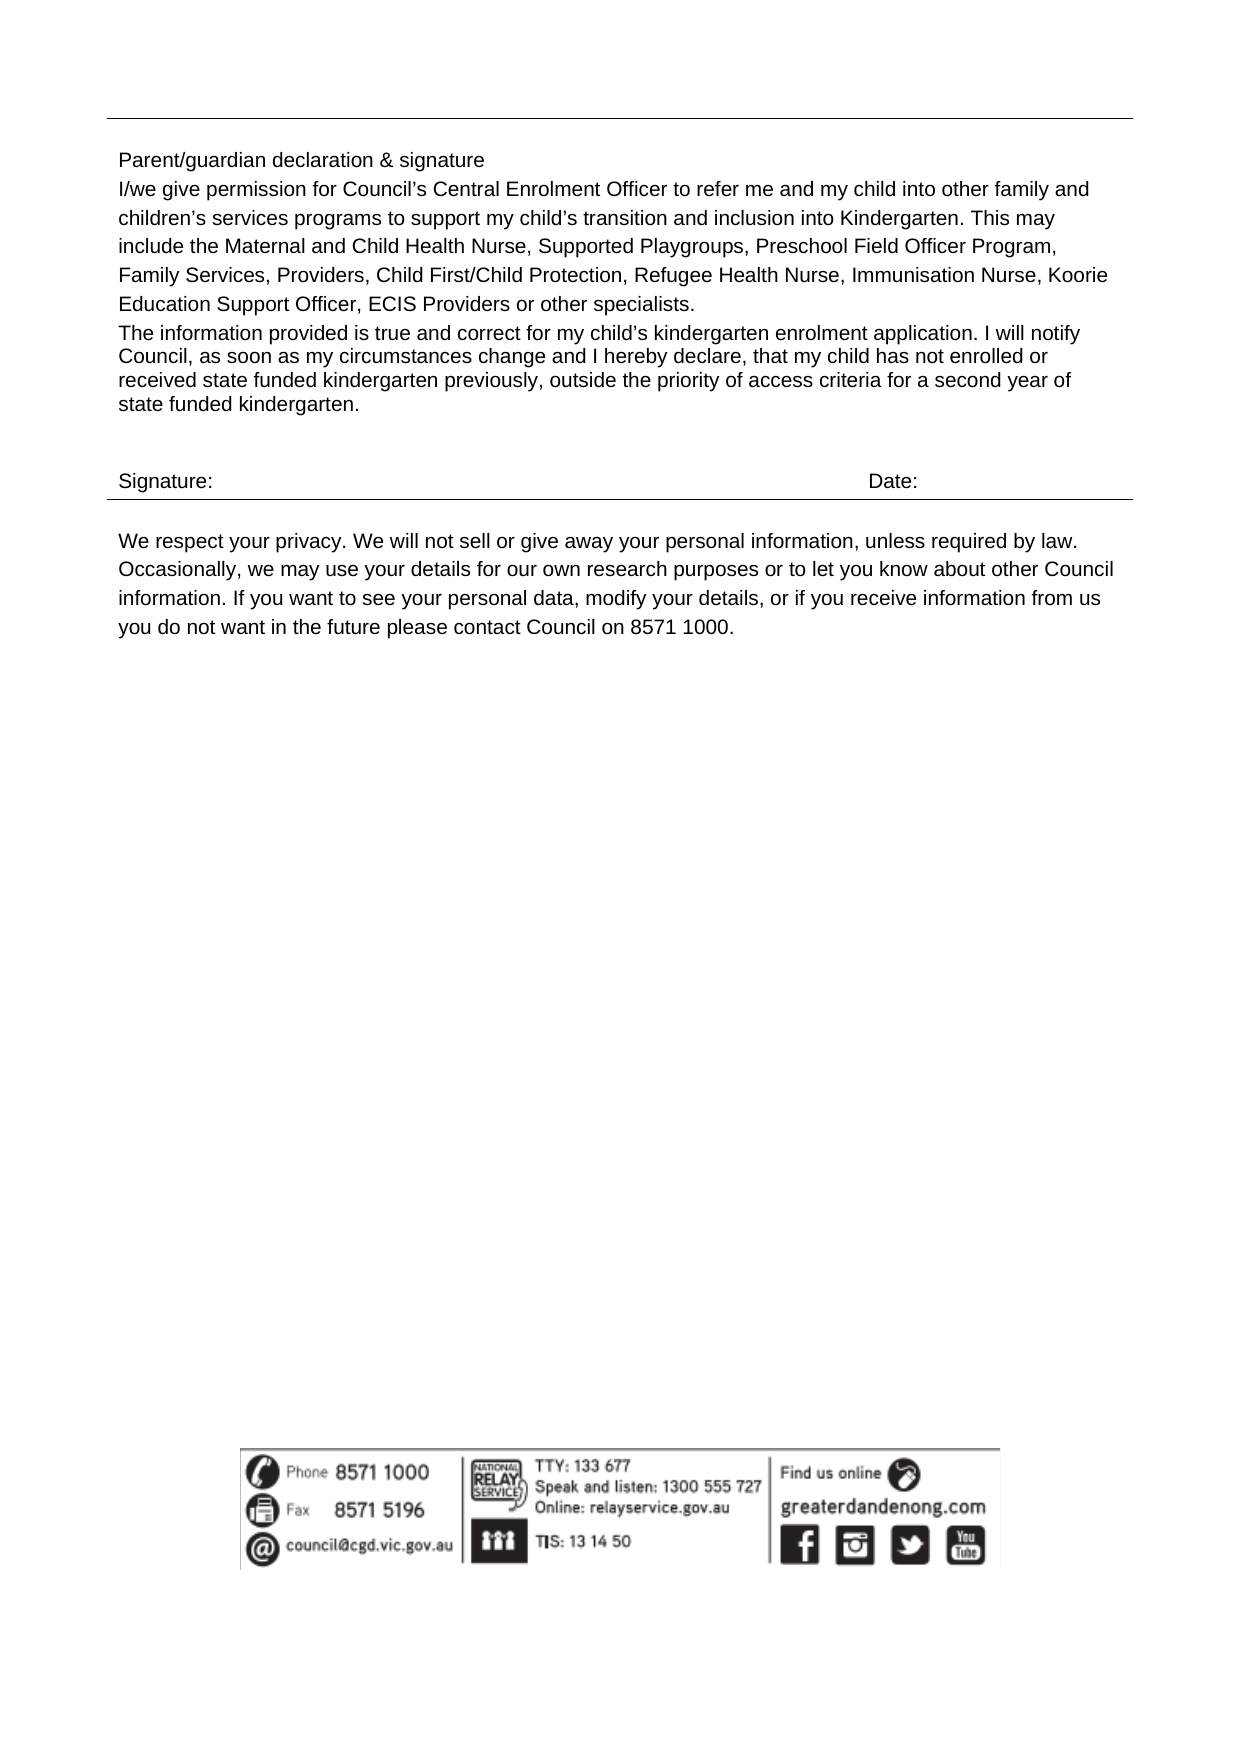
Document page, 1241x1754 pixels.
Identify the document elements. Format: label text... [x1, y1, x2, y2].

table_cell Parent/guardian declaration & signature I/we give permission for Council’s Central Enrolment Officer to refer me and my child into other family and children’s services programs to support my child’s transition and inclusion into Kindergarten. This may include the Maternal and Child Health Nurse, Supported Playgroups, Preschool Field Officer Program, Family Services, Providers, Child First/Child Protection, Refugee Health Nurse, Immunisation Nurse, Koorie Education Support Officer, ECIS Providers or other specialists. The information provided is true and correct for my child’s kindergarten enrolment application. I will notify Council, as soon as my circumstances change and I hereby declare, that my child has not enrolled or received state funded kindergarten previously, outside the priority of access criteria for a second year of state funded kindergarten. [107, 119, 1133, 440]
table_cell We respect your privacy. We will not sell or give away your personal information, unless required by law. Occasionally, we may use your details for our own research purposes or to let you know about other Council information. If you want to see your personal data, modify your details, or if you receive information from us you do not want in the future please contact Council on 8571 1000. [107, 500, 1133, 1448]
table_cell Signature: Date: [107, 440, 1133, 499]
